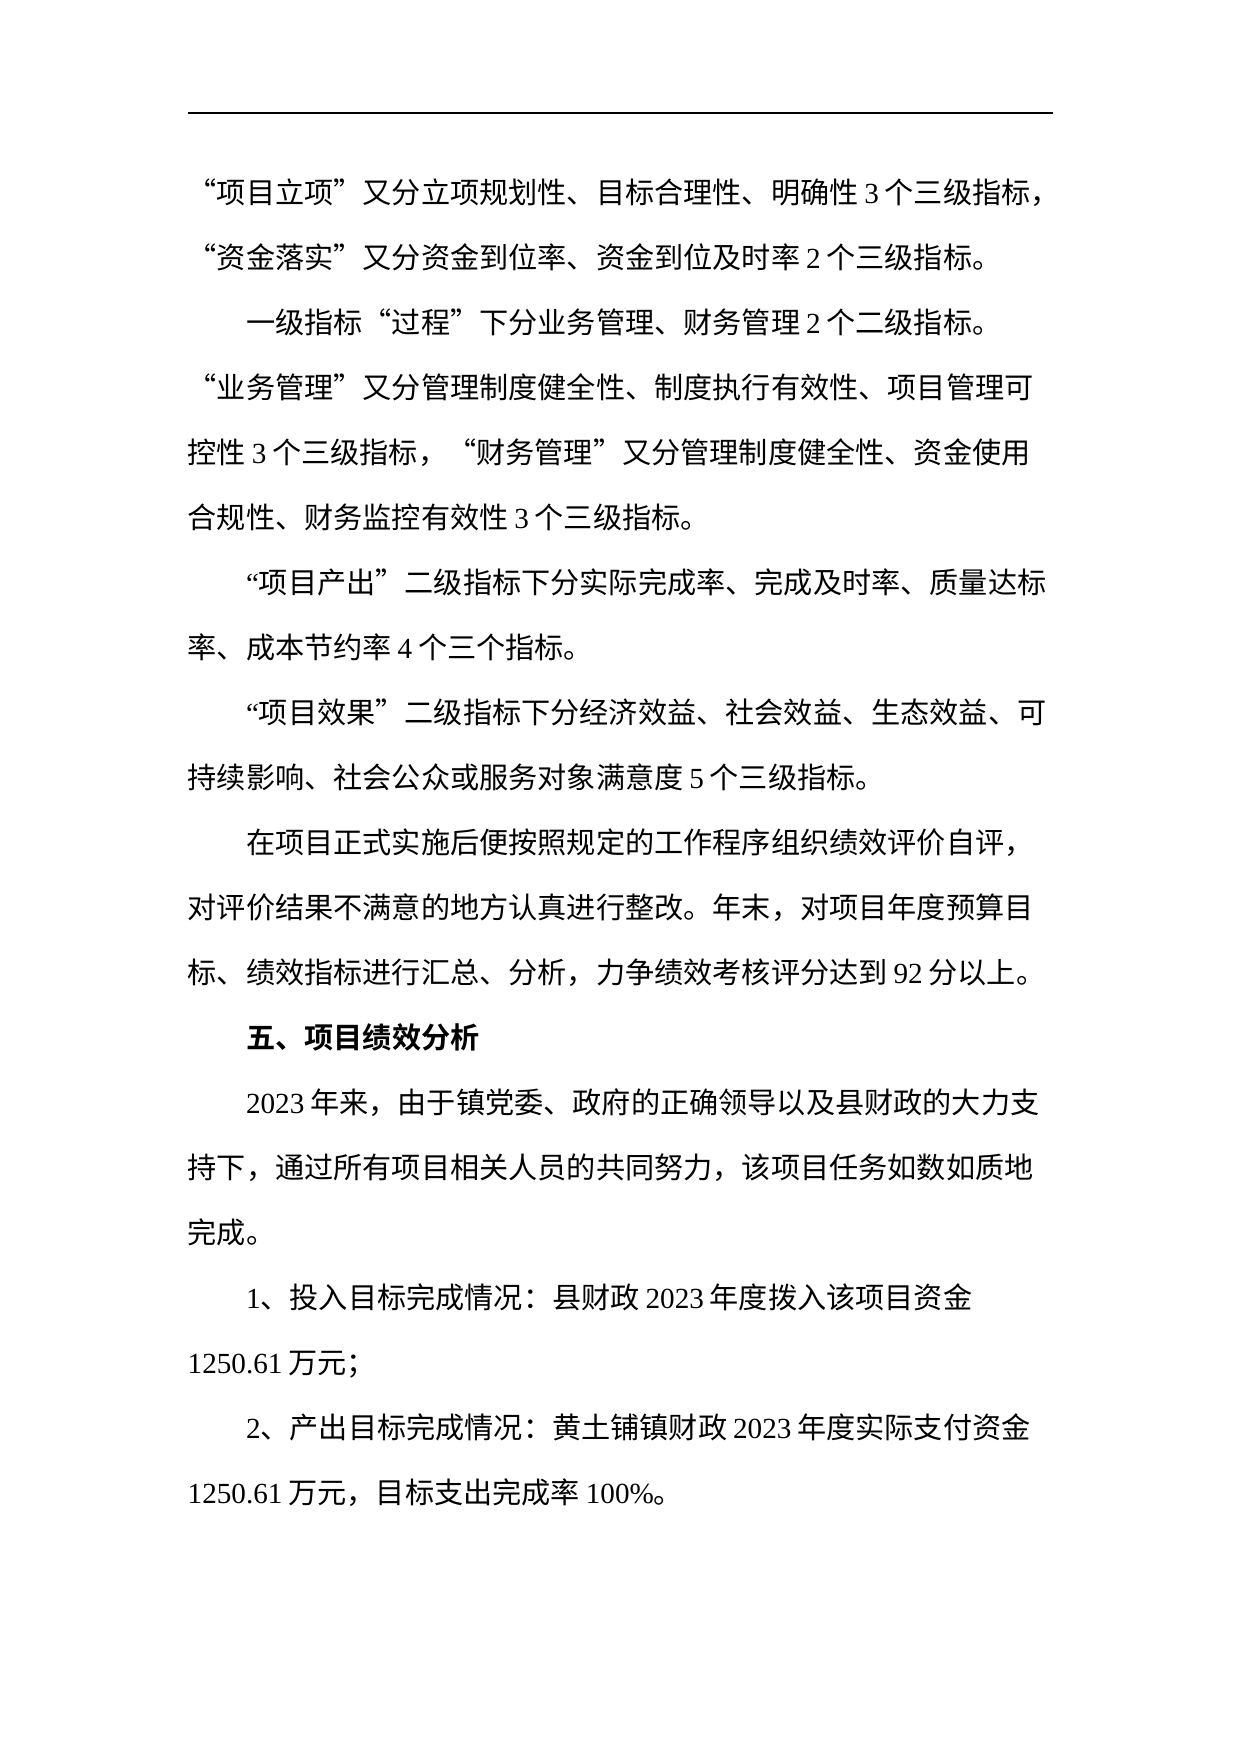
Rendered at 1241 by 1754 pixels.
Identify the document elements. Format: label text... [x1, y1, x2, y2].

text 2023年来，由于镇党委、政府的正确领导以及县财政的大力支持下，通过所有项目相关人员的共同努力，该项目任务如数如质地完成。 [187, 1068, 1053, 1263]
text “项目效果”二级指标下分经济效益、社会效益、生态效益、可持续影响、社会公众或服务对象满意度5个三级指标。 [187, 678, 1053, 808]
list 项目绩效分析 [187, 1003, 1053, 1068]
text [187, 158, 1053, 288]
list 投入目标完成情况：县财政2023年度拨入该项目资金1250.61万元； [187, 1263, 1053, 1393]
text “项目产出”二级指标下分实际完成率、完成及时率、质量达标率、成本节约率4个三个指标。 [187, 548, 1053, 678]
list 产出目标完成情况：黄土铺镇财政2023年度实际支付资金1250.61万元，目标支出完成率100%。 [187, 1393, 1053, 1523]
text 在项目正式实施后便按照规定的工作程序组织绩效评价自评，对评价结果不满意的地方认真进行整改。年末，对项目年度预算目标、绩效指标进行汇总、分析，力争绩效考核评分达到92分以上。 [187, 808, 1053, 1003]
text 一级指标“过程”下分业务管理、财务管理2个二级指标。“业务管理”又分管理制度健全性、制度执行有效性、项目管理可控性3个三级指标，“财务管理”又分管理制度健全性、资金使用合规性、财务监控有效性3个三级指标。 [187, 288, 1053, 548]
